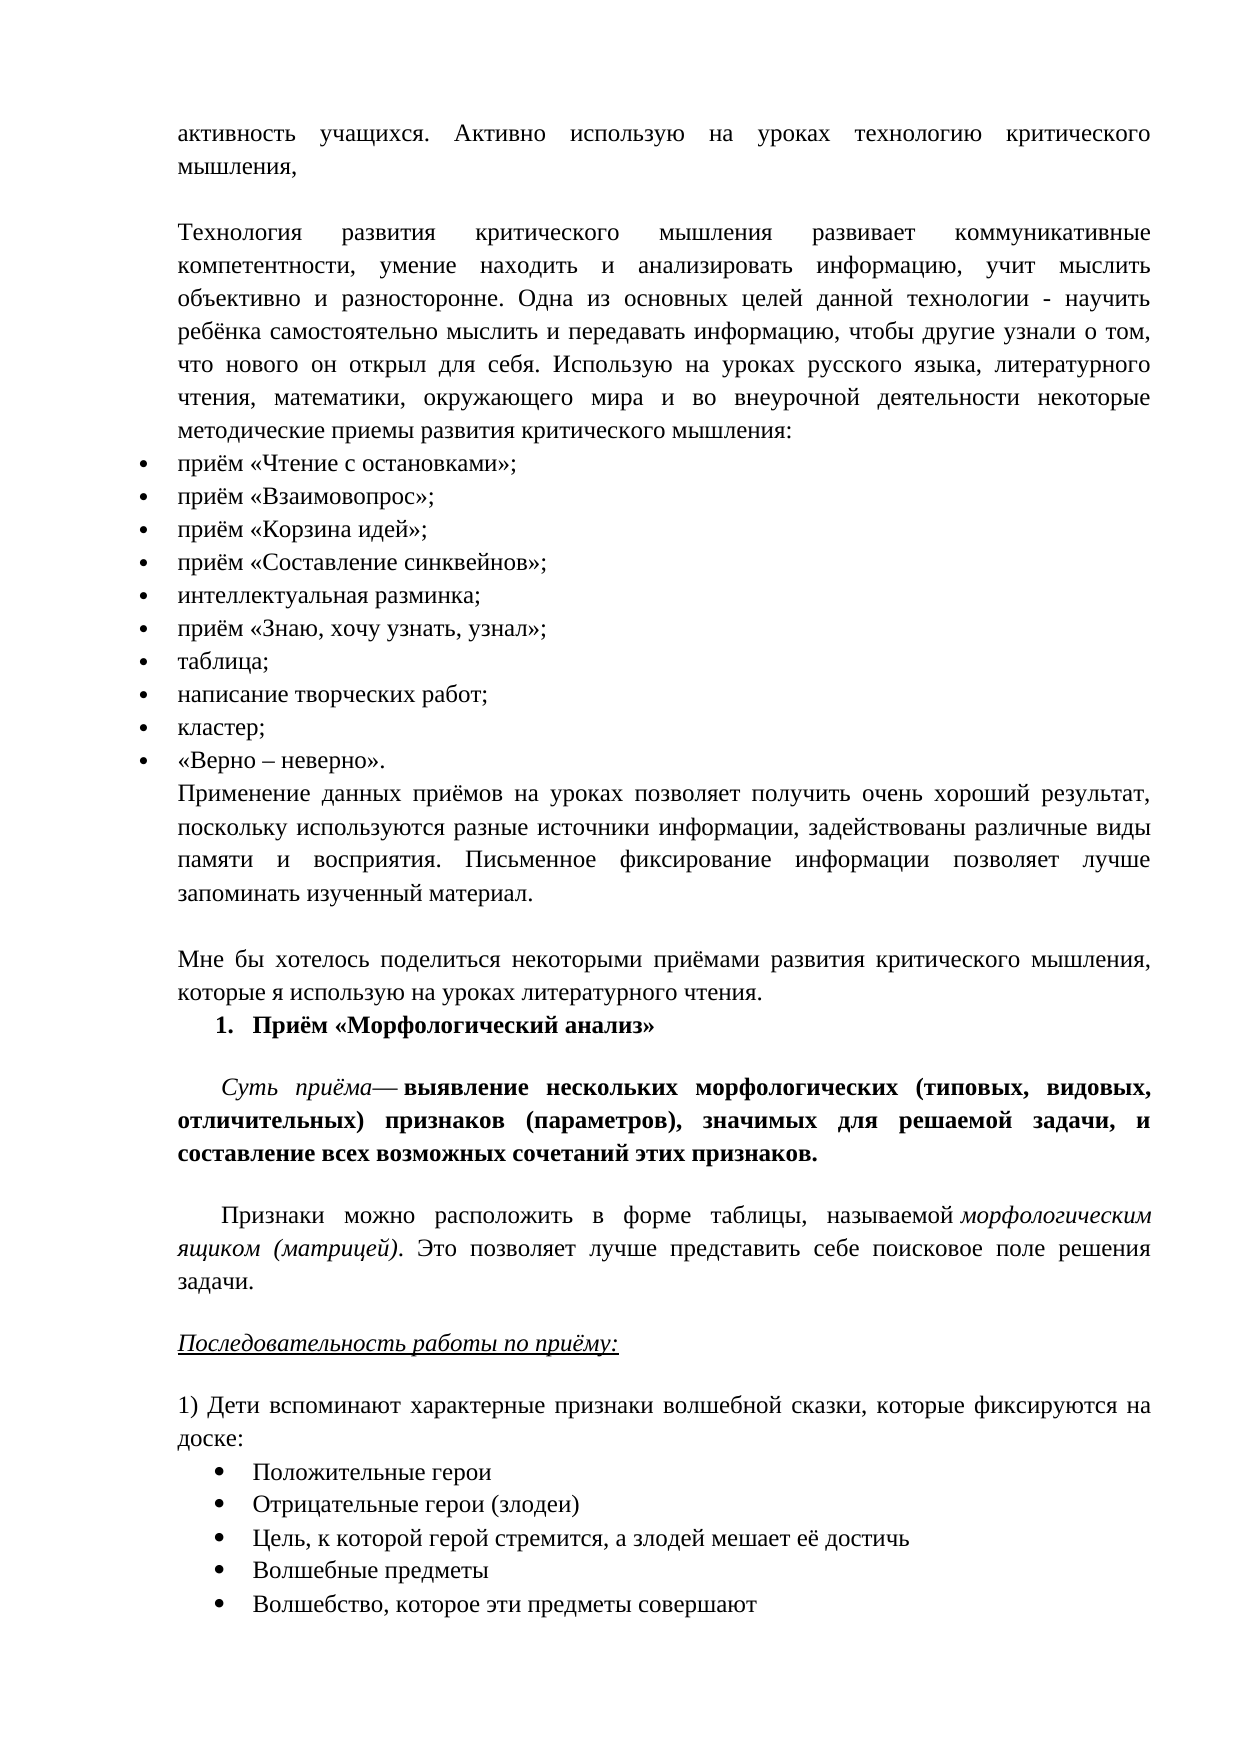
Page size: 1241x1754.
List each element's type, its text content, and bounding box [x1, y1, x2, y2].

list таблица; [140, 646, 1152, 675]
list Цель, к которой герой стремится, а злодей мешает её достичь [215, 1523, 1152, 1551]
list Волшебство, которое эти предметы совершают [215, 1589, 1152, 1617]
list интеллектуальная разминка; [140, 580, 1152, 609]
list кластер; [140, 712, 1152, 741]
list приём «Чтение с остановками»; [140, 448, 1152, 477]
list приём «Корзина идей»; [140, 514, 1152, 543]
list Приём «Морфологический анализ» [215, 1010, 1152, 1038]
text Признаки можно расположить в форме таблицы, называемой морфологическим ящиком (матрицей). Это позволяет лучше представить себе поисковое поле решения задачи. [177, 1200, 1152, 1295]
list приём «Знаю, хочу узнать, узнал»; [140, 613, 1152, 642]
text Последовательность работы по приёму: [177, 1328, 1152, 1357]
list приём «Взаимовопрос»; [140, 481, 1152, 510]
text 1) Дети вспоминают характерные признаки волшебной сказки, которые фиксируются на доске: [177, 1391, 1152, 1452]
list Положительные герои [215, 1457, 1152, 1485]
text Применение данных приёмов на уроках позволяет получить очень хороший результат, поскольку используются разные источники информации, задействованы различные виды памяти и восприятия. Письменное фиксирование информации позволяет лучше запоминать изученный материал. [177, 778, 1152, 906]
list приём «Составление синквейнов»; [140, 547, 1152, 576]
list «Верно – неверно». [140, 746, 1152, 774]
list Волшебные предметы [215, 1556, 1152, 1584]
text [177, 118, 1152, 180]
text Технология развития критического мышления развивает коммуникативные компетентности, умение находить и анализировать информацию, учит мыслить объективно и разносторонне. Одна из основных целей данной технологии - научить ребёнка самостоятельно мыслить и передавать информацию, чтобы другие узнали о том, что нового он открыл для себя. Использую на уроках русского языка, литературного чтения, математики, окружающего мира и во внеурочной деятельности некоторые методические приемы развития критического мышления: [177, 217, 1152, 444]
list написание творческих работ; [140, 679, 1152, 708]
text Мне бы хотелось поделиться некоторыми приёмами развития критического мышления, которые я использую на уроках литературного чтения. [177, 944, 1152, 1005]
text Суть приёма— выявление нескольких морфологических (типовых, видовых, отличительных) признаков (параметров), значимых для решаемой задачи, и составление всех возможных сочетаний этих признаков. [177, 1072, 1152, 1167]
list Отрицательные герои (злодеи) [215, 1489, 1152, 1518]
